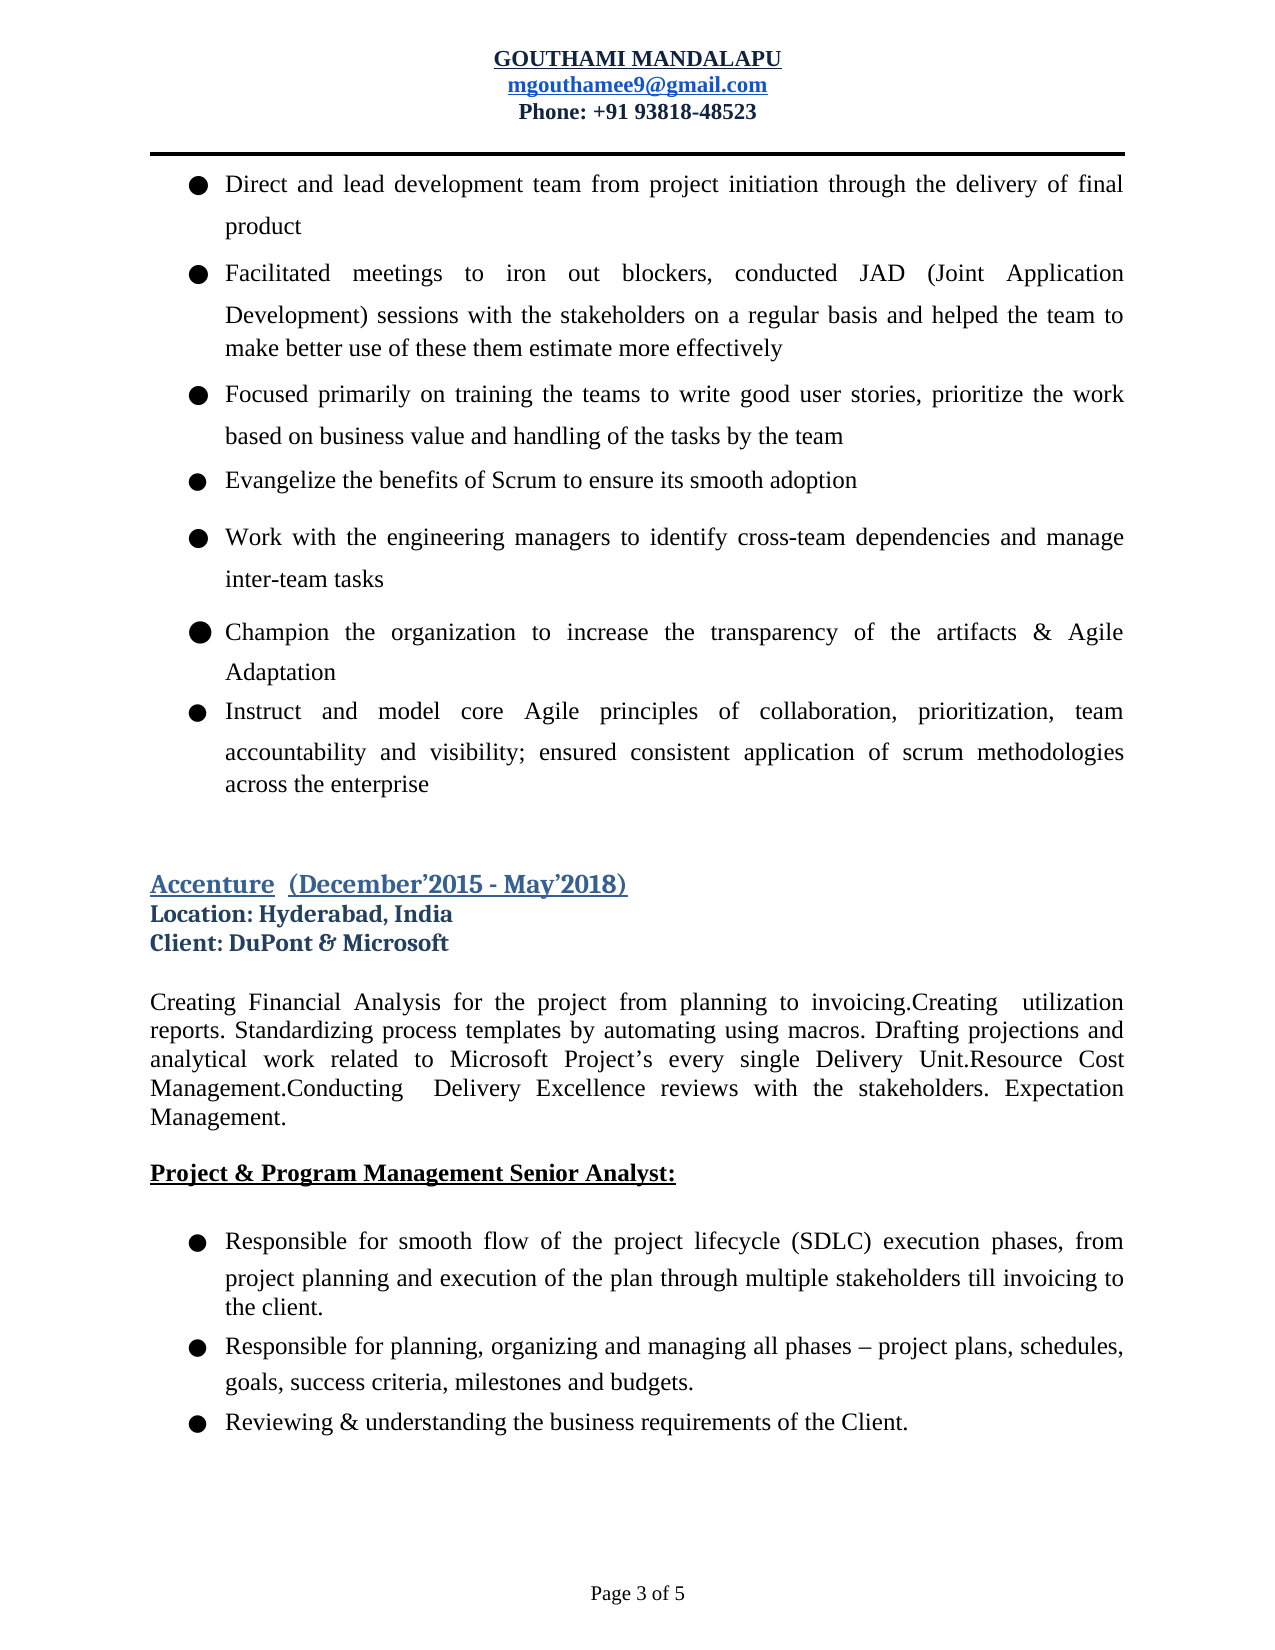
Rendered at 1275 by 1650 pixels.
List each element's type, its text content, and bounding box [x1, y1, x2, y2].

list Direct and lead development team from project initiation through the delivery of final product [187, 156, 1125, 240]
text Client: DuPont & Microsoft [150, 929, 1125, 958]
text Accenture (December’2015 - May’2018) [150, 869, 1125, 900]
list Focused primarily on training the teams to write good user stories, prioritize the work based on business value and handling of the tasks by the team [187, 366, 1125, 450]
list Responsible for smooth flow of the project lifecycle (SDLC) execution phases, from project planning and execution of the plan through multiple stakeholders till invoicing to the client. [187, 1216, 1125, 1320]
list Reviewing & understanding the business requirements of the Client. [187, 1396, 1125, 1443]
list Facilitated meetings to iron out blockers, conducted JAD (Joint Application Development) sessions with the stakeholders on a regular basis and helped the team to make better use of these them estimate more effectively [187, 244, 1125, 361]
list Instruct and model core Agile principles of collaboration, prioritization, team accountability and visibility; ensured consistent application of scrum methodologies across the enterprise [187, 685, 1125, 798]
list Work with the engineering managers to identify cross-team dependencies and manage inter-team tasks [187, 508, 1125, 592]
list Champion the organization to increase the transparency of the artifacts & Agile Adaptation [187, 597, 1125, 685]
list Evangelize the benefits of Scrum to ensure its smooth adoption [187, 454, 1125, 501]
text Project & Program Management Senior Analyst: [150, 1158, 1125, 1187]
list Responsible for planning, organizing and managing all phases – project plans, schedules, goals, success criteria, milestones and budgets. [187, 1320, 1125, 1396]
text Creating Financial Analysis for the project from planning to invoicing.Creating utilization reports. Standardizing process templates by automating using macros. Drafting projections and analytical work related to Microsoft Project’s every single Delivery Unit.Resource Cost Management.Conducting Delivery Excellence reviews with the stakeholders. Expectation Management. [150, 987, 1125, 1130]
text Location: Hyderabad, India [150, 900, 1125, 929]
